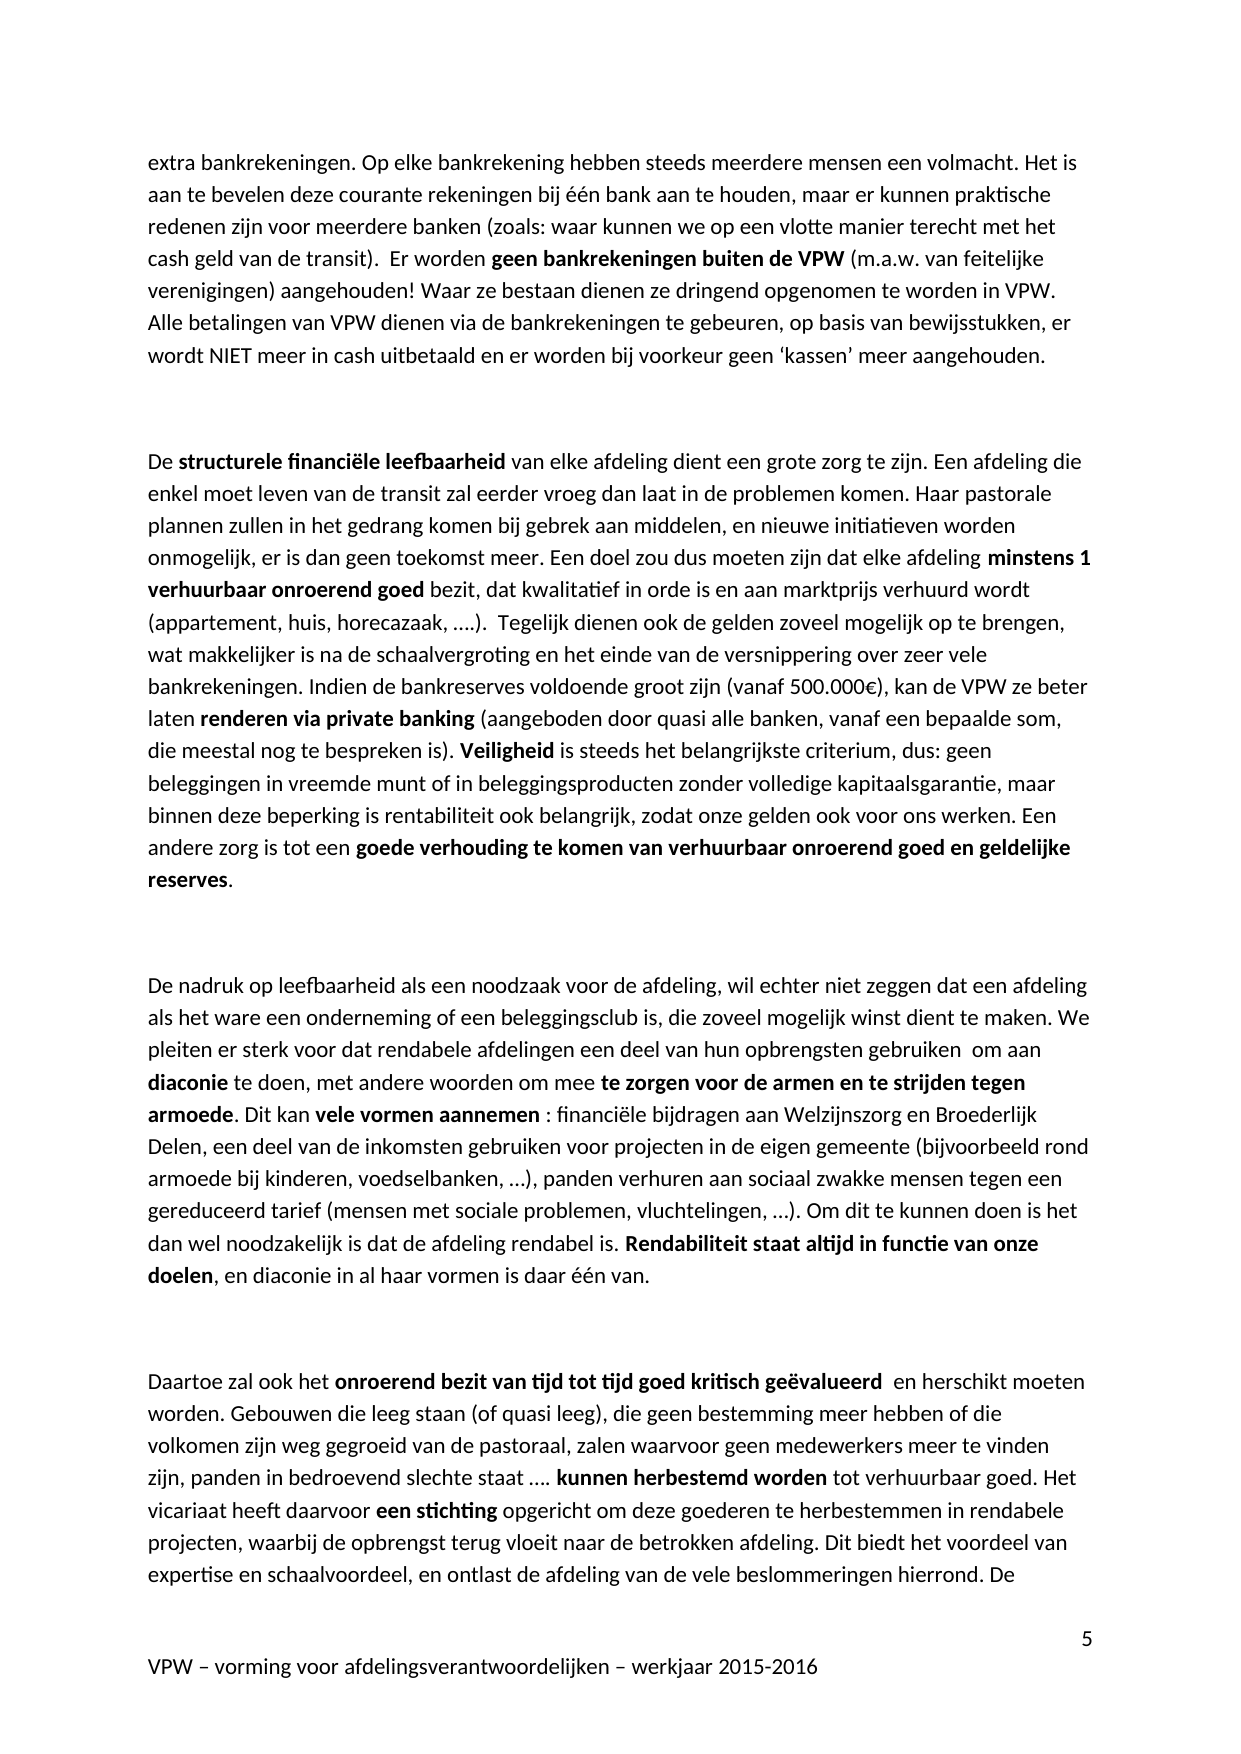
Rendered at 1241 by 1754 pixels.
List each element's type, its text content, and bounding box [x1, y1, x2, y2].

text De nadruk op leefbaarheid als een noodzaak voor de afdeling, wil echter niet zeggen dat een afdeling als het ware een onderneming of een beleggingsclub is, die zoveel mogelijk winst dient te maken. We pleiten er sterk voor dat rendabele afdelingen een deel van hun opbrengsten gebruiken om aan diaconie te doen, met andere woorden om mee te zorgen voor de armen en te strijden tegen armoede. Dit kan vele vormen aannemen : financiële bijdragen aan Welzijnszorg en Broederlijk Delen, een deel van de inkomsten gebruiken voor projecten in de eigen gemeente (bijvoorbeeld rond armoede bij kinderen, voedselbanken, …), panden verhuren aan sociaal zwakke mensen tegen een gereduceerd tarief (mensen met sociale problemen, vluchtelingen, …). Om dit te kunnen doen is het dan wel noodzakelijk is dat de afdeling rendabel is. Rendabiliteit staat altijd in functie van onze doelen, en diaconie in al haar vormen is daar één van. [148, 971, 1093, 1289]
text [148, 148, 1093, 369]
text De structurele financiële leefbaarheid van elke afdeling dient een grote zorg te zijn. Een afdeling die enkel moet leven van de transit zal eerder vroeg dan laat in de problemen komen. Haar pastorale plannen zullen in het gedrang komen bij gebrek aan middelen, en nieuwe initiatieven worden onmogelijk, er is dan geen toekomst meer. Een doel zou dus moeten zijn dat elke afdeling minstens 1 verhuurbaar onroerend goed bezit, dat kwalitatief in orde is en aan marktprijs verhuurd wordt (appartement, huis, horecazaak, ….). Tegelijk dienen ook de gelden zoveel mogelijk op te brengen, wat makkelijker is na de schaalvergroting en het einde van de versnippering over zeer vele bankrekeningen. Indien de bankreserves voldoende groot zijn (vanaf 500.000€), kan de VPW ze beter laten renderen via private banking (aangeboden door quasi alle banken, vanaf een bepaalde som, die meestal nog te bespreken is). Veiligheid is steeds het belangrijkste criterium, dus: geen beleggingen in vreemde munt of in beleggingsproducten zonder volledige kapitaalsgarantie, maar binnen deze beperking is rentabiliteit ook belangrijk, zodat onze gelden ook voor ons werken. Een andere zorg is tot een goede verhouding te komen van verhuurbaar onroerend goed en geldelijke reserves. [148, 447, 1093, 893]
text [148, 1367, 1093, 1588]
